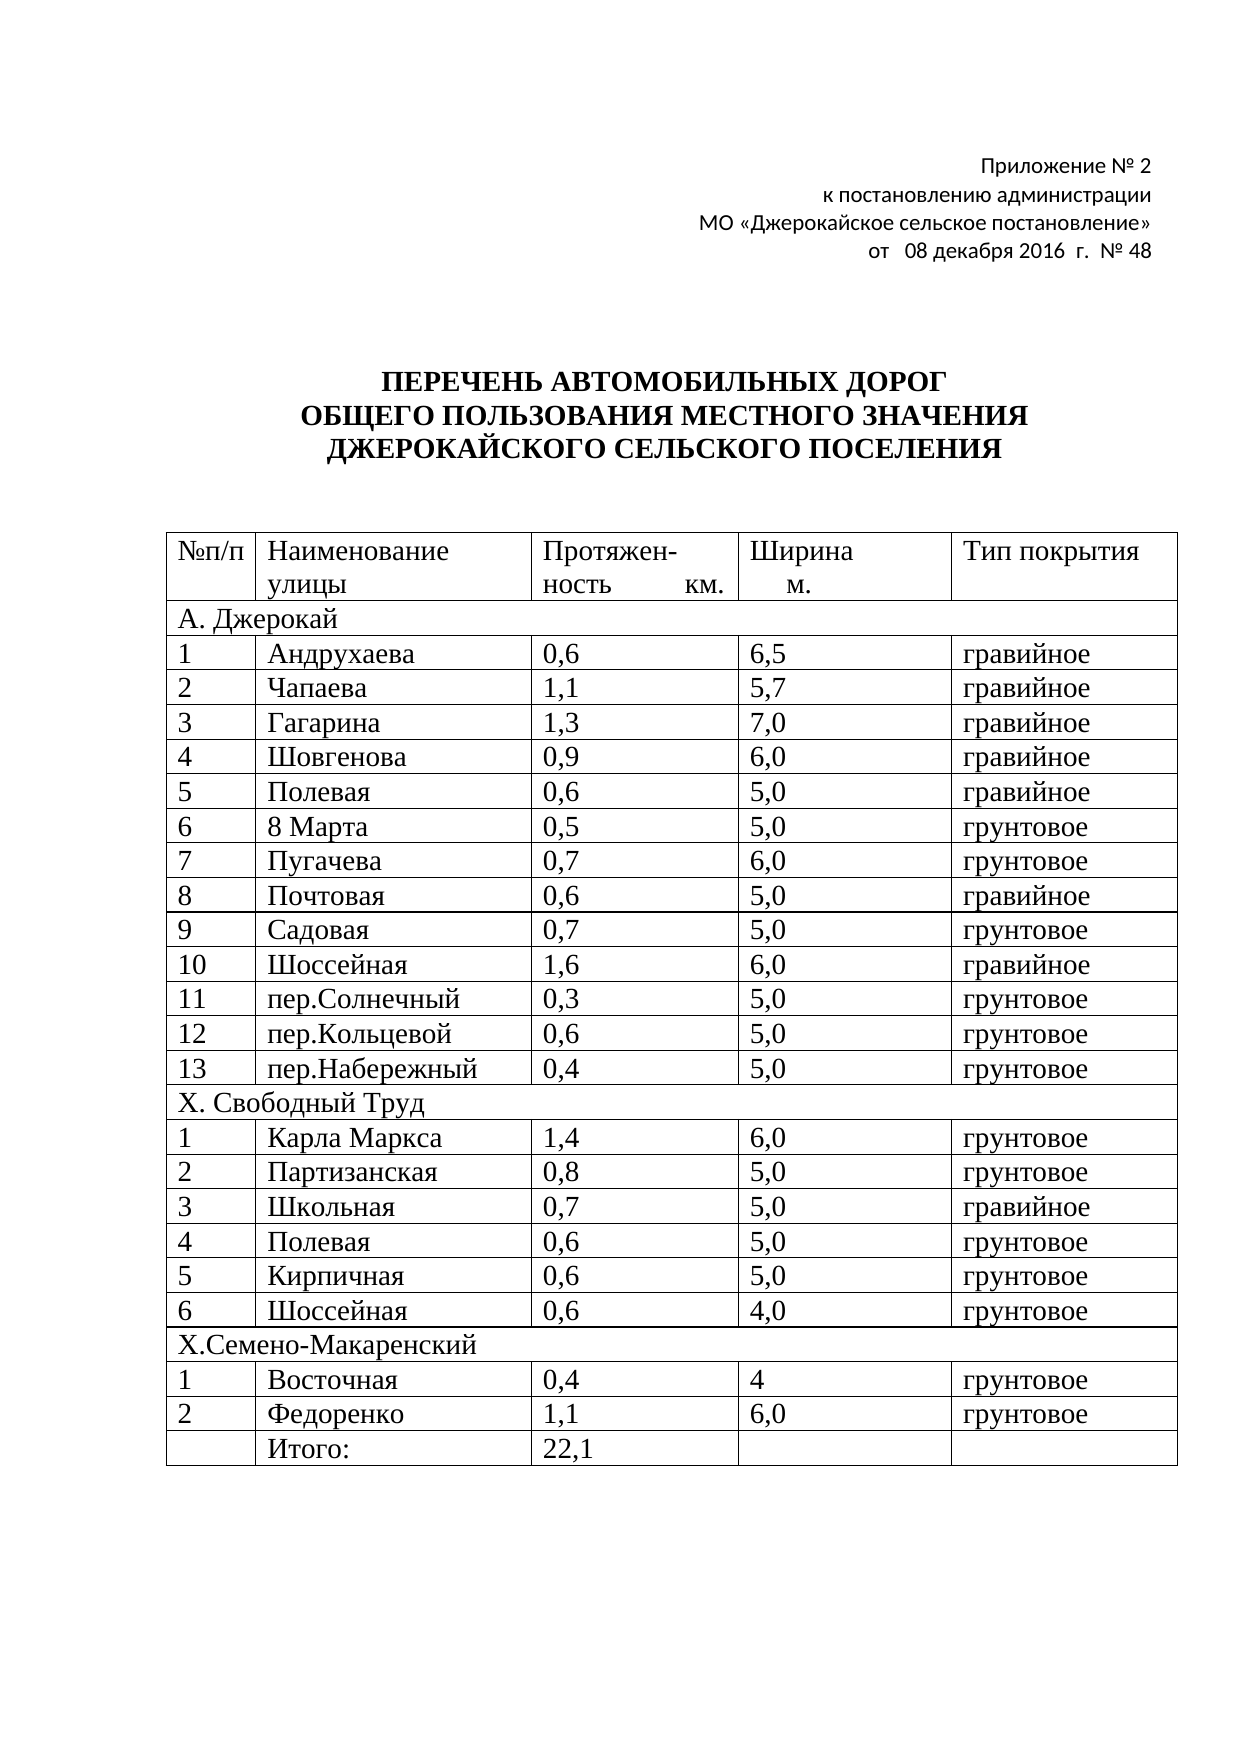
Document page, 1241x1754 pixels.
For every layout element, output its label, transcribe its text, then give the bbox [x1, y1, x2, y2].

table_cell 0,3 [532, 982, 738, 1015]
table_cell Андрухаева [256, 636, 531, 669]
table_cell 9 [167, 913, 255, 946]
table_cell 8 [167, 878, 255, 911]
table_cell грунтовое [952, 809, 1177, 842]
table_cell грунтовое [952, 1120, 1177, 1153]
table_cell 0,6 [532, 1016, 738, 1050]
table_cell 0,7 [532, 843, 738, 877]
table_cell грунтовое [952, 1397, 1177, 1430]
table_cell 5 [167, 1258, 255, 1292]
table_header Наименование улицы [256, 533, 531, 600]
table_cell Х.Семено-Макаренский [167, 1328, 1177, 1361]
table_cell 5,0 [739, 1224, 951, 1257]
table_cell 5,0 [739, 913, 951, 946]
table_cell 12 [167, 1016, 255, 1050]
table_cell 5,0 [739, 1189, 951, 1223]
table_cell 7,0 [739, 705, 951, 738]
text МО «Джерокайское сельское постановление» [177, 208, 1152, 236]
table_cell гравийное [952, 1189, 1177, 1223]
table_cell пер.Солнечный [256, 982, 531, 1015]
table_cell грунтовое [952, 1293, 1177, 1326]
table_header Тип покрытия [952, 533, 1177, 600]
table_cell 0,4 [532, 1362, 738, 1396]
table_cell гравийное [952, 740, 1177, 773]
table_cell 6 [167, 809, 255, 842]
table_cell 0,6 [532, 774, 738, 808]
table_cell 1,3 [532, 705, 738, 738]
table_cell 0,8 [532, 1155, 738, 1188]
table_cell Кирпичная [256, 1258, 531, 1292]
table_header Протяжен- ность км. [532, 533, 738, 600]
table_cell 5,0 [739, 1051, 951, 1084]
table_cell 6,5 [739, 636, 951, 669]
table_cell 6,0 [739, 947, 951, 981]
table_cell 5 [167, 774, 255, 808]
table_cell 11 [167, 982, 255, 1015]
table_cell гравийное [952, 670, 1177, 704]
table_cell 0,6 [532, 636, 738, 669]
table_cell грунтовое [952, 1016, 1177, 1050]
table_cell 4 [167, 1224, 255, 1257]
table_cell Партизанская [256, 1155, 531, 1188]
text от 08 декабря 2016 г. № 48 [177, 236, 1152, 264]
table_cell 1,1 [532, 1397, 738, 1430]
table_cell грунтовое [952, 1362, 1177, 1396]
table_cell Карла Маркса [256, 1120, 531, 1153]
table_cell грунтовое [952, 1258, 1177, 1292]
table_cell 5,0 [739, 982, 951, 1015]
table_cell 6 [167, 1293, 255, 1326]
table_cell 5,0 [739, 878, 951, 911]
table_cell [952, 1431, 1177, 1465]
table_cell Шоссейная [256, 1293, 531, 1326]
table_cell 8 Марта [256, 809, 531, 842]
table_cell Итого: [256, 1431, 531, 1465]
table_cell 0,6 [532, 1293, 738, 1326]
table_cell 13 [167, 1051, 255, 1084]
table_cell 1,6 [532, 947, 738, 981]
table_cell Х. Свободный Труд [167, 1085, 1177, 1119]
table_cell 0,7 [532, 913, 738, 946]
table_cell грунтовое [952, 982, 1177, 1015]
table_cell грунтовое [952, 1051, 1177, 1084]
table_cell Полевая [256, 774, 531, 808]
table_cell 5,0 [739, 1155, 951, 1188]
table_cell Восточная [256, 1362, 531, 1396]
text Приложение № 2 [177, 152, 1152, 180]
table_cell Гагарина [256, 705, 531, 738]
table_cell Шовгенова [256, 740, 531, 773]
table_cell 4 [167, 740, 255, 773]
table_cell 6,0 [739, 740, 951, 773]
table_cell гравийное [952, 774, 1177, 808]
text ОБЩЕГО ПОЛЬЗОВАНИЯ МЕСТНОГО ЗНАЧЕНИЯ [177, 398, 1152, 431]
table_cell 4,0 [739, 1293, 951, 1326]
table_cell 3 [167, 1189, 255, 1223]
table_cell 0,5 [532, 809, 738, 842]
table_cell [739, 1431, 951, 1465]
table_cell гравийное [952, 878, 1177, 911]
table_cell 1,1 [532, 670, 738, 704]
table_cell гравийное [952, 705, 1177, 738]
table_cell 0,4 [532, 1051, 738, 1084]
table_cell 4 [739, 1362, 951, 1396]
table_cell Федоренко [256, 1397, 531, 1430]
table_cell Чапаева [256, 670, 531, 704]
table_cell 5,0 [739, 1258, 951, 1292]
table_cell 0,9 [532, 740, 738, 773]
table_cell 22,1 [532, 1431, 738, 1465]
table_cell Школьная [256, 1189, 531, 1223]
text ДЖЕРОКАЙСКОГО СЕЛЬСКОГО ПОСЕЛЕНИЯ [177, 431, 1152, 465]
table_cell грунтовое [952, 1155, 1177, 1188]
table_cell А. Джерокай [167, 601, 1177, 635]
table_cell гравийное [952, 636, 1177, 669]
table_cell грунтовое [952, 1224, 1177, 1257]
text к постановлению администрации [177, 180, 1152, 208]
table_cell 5,7 [739, 670, 951, 704]
text ПЕРЕЧЕНЬ АВТОМОБИЛЬНЫХ ДОРОГ [177, 364, 1152, 398]
table_header №п/п [167, 533, 255, 600]
table_cell 5,0 [739, 809, 951, 842]
table_cell 1 [167, 1362, 255, 1396]
table_cell гравийное [952, 947, 1177, 981]
table_cell 6,0 [739, 843, 951, 877]
table_cell грунтовое [952, 913, 1177, 946]
table_cell 5,0 [739, 774, 951, 808]
table_cell 0,7 [532, 1189, 738, 1223]
table_cell 10 [167, 947, 255, 981]
table_cell Шоссейная [256, 947, 531, 981]
table_cell Пугачева [256, 843, 531, 877]
table_cell 0,6 [532, 1258, 738, 1292]
table_cell 2 [167, 1397, 255, 1430]
table_cell Полевая [256, 1224, 531, 1257]
table_cell 2 [167, 1155, 255, 1188]
table_cell Садовая [256, 913, 531, 946]
table_cell 2 [167, 670, 255, 704]
table_cell 3 [167, 705, 255, 738]
table_cell 6,0 [739, 1397, 951, 1430]
table_cell [167, 1431, 255, 1465]
table_cell Почтовая [256, 878, 531, 911]
table_cell 0,6 [532, 1224, 738, 1257]
table_header Ширина м. [739, 533, 951, 600]
table_cell 5,0 [739, 1016, 951, 1050]
table_cell 1 [167, 636, 255, 669]
table_cell 1,4 [532, 1120, 738, 1153]
table_cell 6,0 [739, 1120, 951, 1153]
table_cell 0,6 [532, 878, 738, 911]
table_cell пер.Набережный [256, 1051, 531, 1084]
table_cell 1 [167, 1120, 255, 1153]
table_cell 7 [167, 843, 255, 877]
table_cell пер.Кольцевой [256, 1016, 531, 1050]
table_cell грунтовое [952, 843, 1177, 877]
